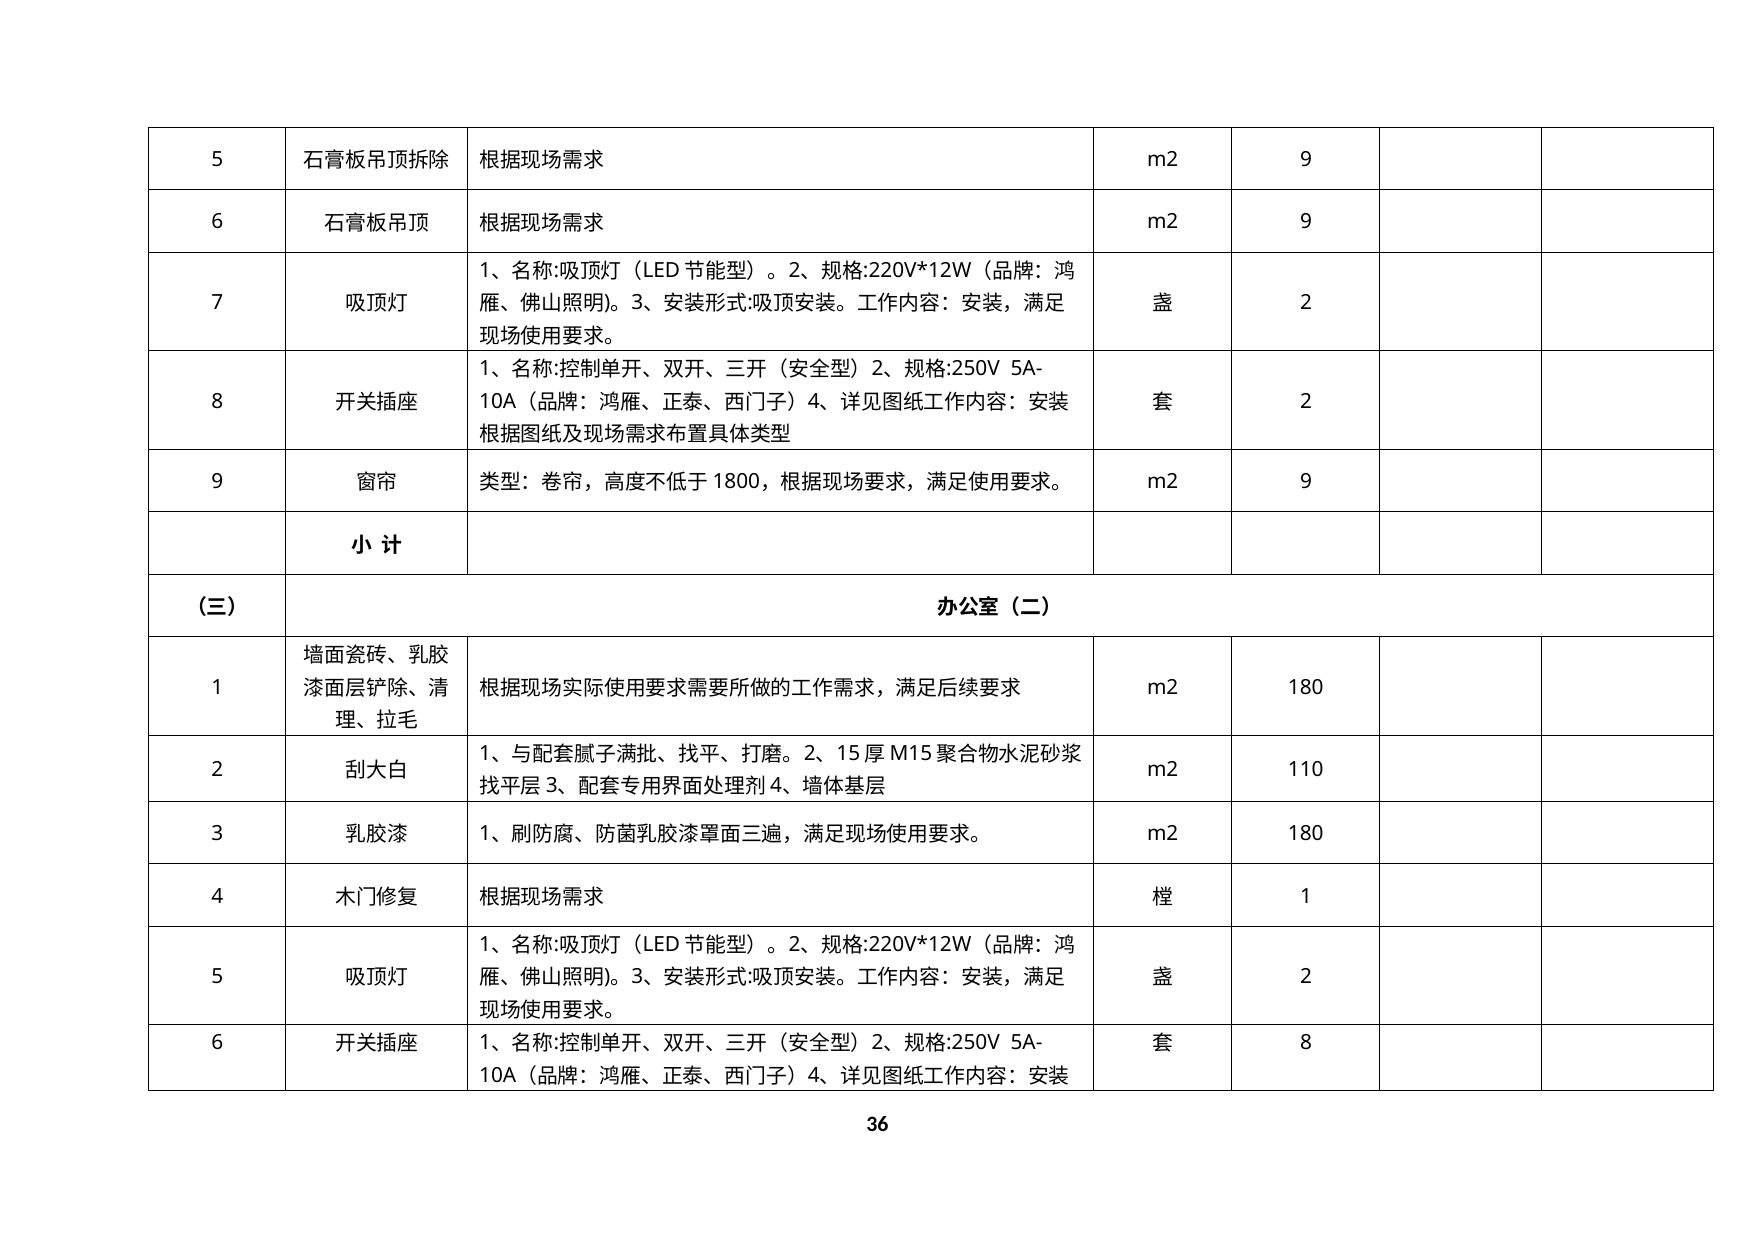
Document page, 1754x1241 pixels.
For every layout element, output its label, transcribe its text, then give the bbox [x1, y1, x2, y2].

table_cell 9 [149, 450, 285, 511]
table_cell 小 计 [286, 512, 467, 574]
table_cell 木门修复 [286, 864, 467, 926]
table_cell 8 [1232, 1025, 1379, 1090]
table_cell [1542, 512, 1713, 574]
table_cell 1、刷防腐、防菌乳胶漆罩面三遍，满足现场使用要求。 [468, 802, 1093, 863]
table_cell 110 [1232, 736, 1379, 801]
table_cell [149, 512, 285, 574]
table_cell 开关插座 [286, 1025, 467, 1090]
table_cell 吸顶灯 [286, 253, 467, 350]
table_cell 1 [149, 637, 285, 735]
table_cell [1380, 637, 1541, 735]
table_cell [1380, 1025, 1541, 1090]
table_cell 2 [1232, 351, 1379, 449]
table_cell 乳胶漆 [286, 802, 467, 863]
table_cell 6 [149, 190, 285, 252]
table_cell [1380, 802, 1541, 863]
table_cell [1542, 450, 1713, 511]
table_cell 5 [149, 128, 285, 189]
table_cell [1380, 190, 1541, 252]
table_cell [1380, 253, 1541, 350]
table_cell 墙面瓷砖、乳胶漆面层铲除、清理、拉毛 [286, 637, 467, 735]
table_cell [1094, 512, 1231, 574]
table_cell 套 [1094, 1025, 1231, 1090]
table_cell 1 [1232, 864, 1379, 926]
table_cell [1232, 512, 1379, 574]
table_cell [1542, 736, 1713, 801]
table_cell 1、名称:控制单开、双开、三开（安全型）2、规格:250V 5A-10A（品牌：鸿雁、正泰、西门子）4、详见图纸工作内容：安装根据图纸及现场需求布置具体类型 [468, 351, 1093, 449]
table_cell 根据现场需求 [468, 190, 1093, 252]
table_cell 1、与配套腻子满批、找平、打磨。2、15厚M15聚合物水泥砂浆找平层3、配套专用界面处理剂4、墙体基层 [468, 736, 1093, 801]
table_cell 2 [1232, 927, 1379, 1024]
table_cell 吸顶灯 [286, 927, 467, 1024]
table_cell 刮大白 [286, 736, 467, 801]
table_cell [1542, 190, 1713, 252]
table_cell 根据现场实际使用要求需要所做的工作需求，满足后续要求 [468, 637, 1093, 735]
table_cell [1380, 864, 1541, 926]
table_cell 樘 [1094, 864, 1231, 926]
table_cell 3 [149, 802, 285, 863]
table_cell 9 [1232, 450, 1379, 511]
table_cell [1542, 351, 1713, 449]
table_cell m2 [1094, 128, 1231, 189]
table_cell 2 [1232, 253, 1379, 350]
table_cell 9 [1232, 190, 1379, 252]
table_cell 6 [149, 1025, 285, 1090]
table_cell m2 [1094, 637, 1231, 735]
table_cell 办公室（二） [286, 575, 1713, 636]
table_cell m2 [1094, 450, 1231, 511]
table_cell 1、名称:吸顶灯（LED节能型）。2、规格:220V*12W（品牌：鸿雁、佛山照明)。3、安装形式:吸顶安装。工作内容：安装，满足现场使用要求。 [468, 253, 1093, 350]
table_cell [1380, 450, 1541, 511]
table_cell m2 [1094, 802, 1231, 863]
table_cell 180 [1232, 802, 1379, 863]
table_cell 5 [149, 927, 285, 1024]
table_cell [1380, 128, 1541, 189]
table_cell [1542, 864, 1713, 926]
table_cell [1380, 512, 1541, 574]
table_cell 1、名称:吸顶灯（LED节能型）。2、规格:220V*12W（品牌：鸿雁、佛山照明)。3、安装形式:吸顶安装。工作内容：安装，满足现场使用要求。 [468, 927, 1093, 1024]
table_cell [1380, 351, 1541, 449]
table_cell 4 [149, 864, 285, 926]
table_cell [1542, 128, 1713, 189]
table_cell 开关插座 [286, 351, 467, 449]
table_cell 窗帘 [286, 450, 467, 511]
table_cell （三） [149, 575, 285, 636]
table_cell 石膏板吊顶 [286, 190, 467, 252]
table_cell 8 [149, 351, 285, 449]
table_cell 180 [1232, 637, 1379, 735]
table_cell [1542, 637, 1713, 735]
table_cell 2 [149, 736, 285, 801]
table_cell [1380, 927, 1541, 1024]
table_cell [1542, 802, 1713, 863]
table_cell 类型：卷帘，高度不低于1800，根据现场要求，满足使用要求。 [468, 450, 1093, 511]
table_cell 9 [1232, 128, 1379, 189]
table_cell 7 [149, 253, 285, 350]
table_cell 套 [1094, 351, 1231, 449]
table_cell 盏 [1094, 253, 1231, 350]
table_cell [1542, 1025, 1713, 1090]
table_cell [1542, 253, 1713, 350]
table_cell 石膏板吊顶拆除 [286, 128, 467, 189]
table_cell [1542, 927, 1713, 1024]
table_cell 根据现场需求 [468, 864, 1093, 926]
table_cell 根据现场需求 [468, 128, 1093, 189]
table_cell 盏 [1094, 927, 1231, 1024]
table_cell [1380, 736, 1541, 801]
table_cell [468, 1025, 1093, 1090]
table_cell [468, 512, 1093, 574]
table_cell m2 [1094, 190, 1231, 252]
table_cell m2 [1094, 736, 1231, 801]
